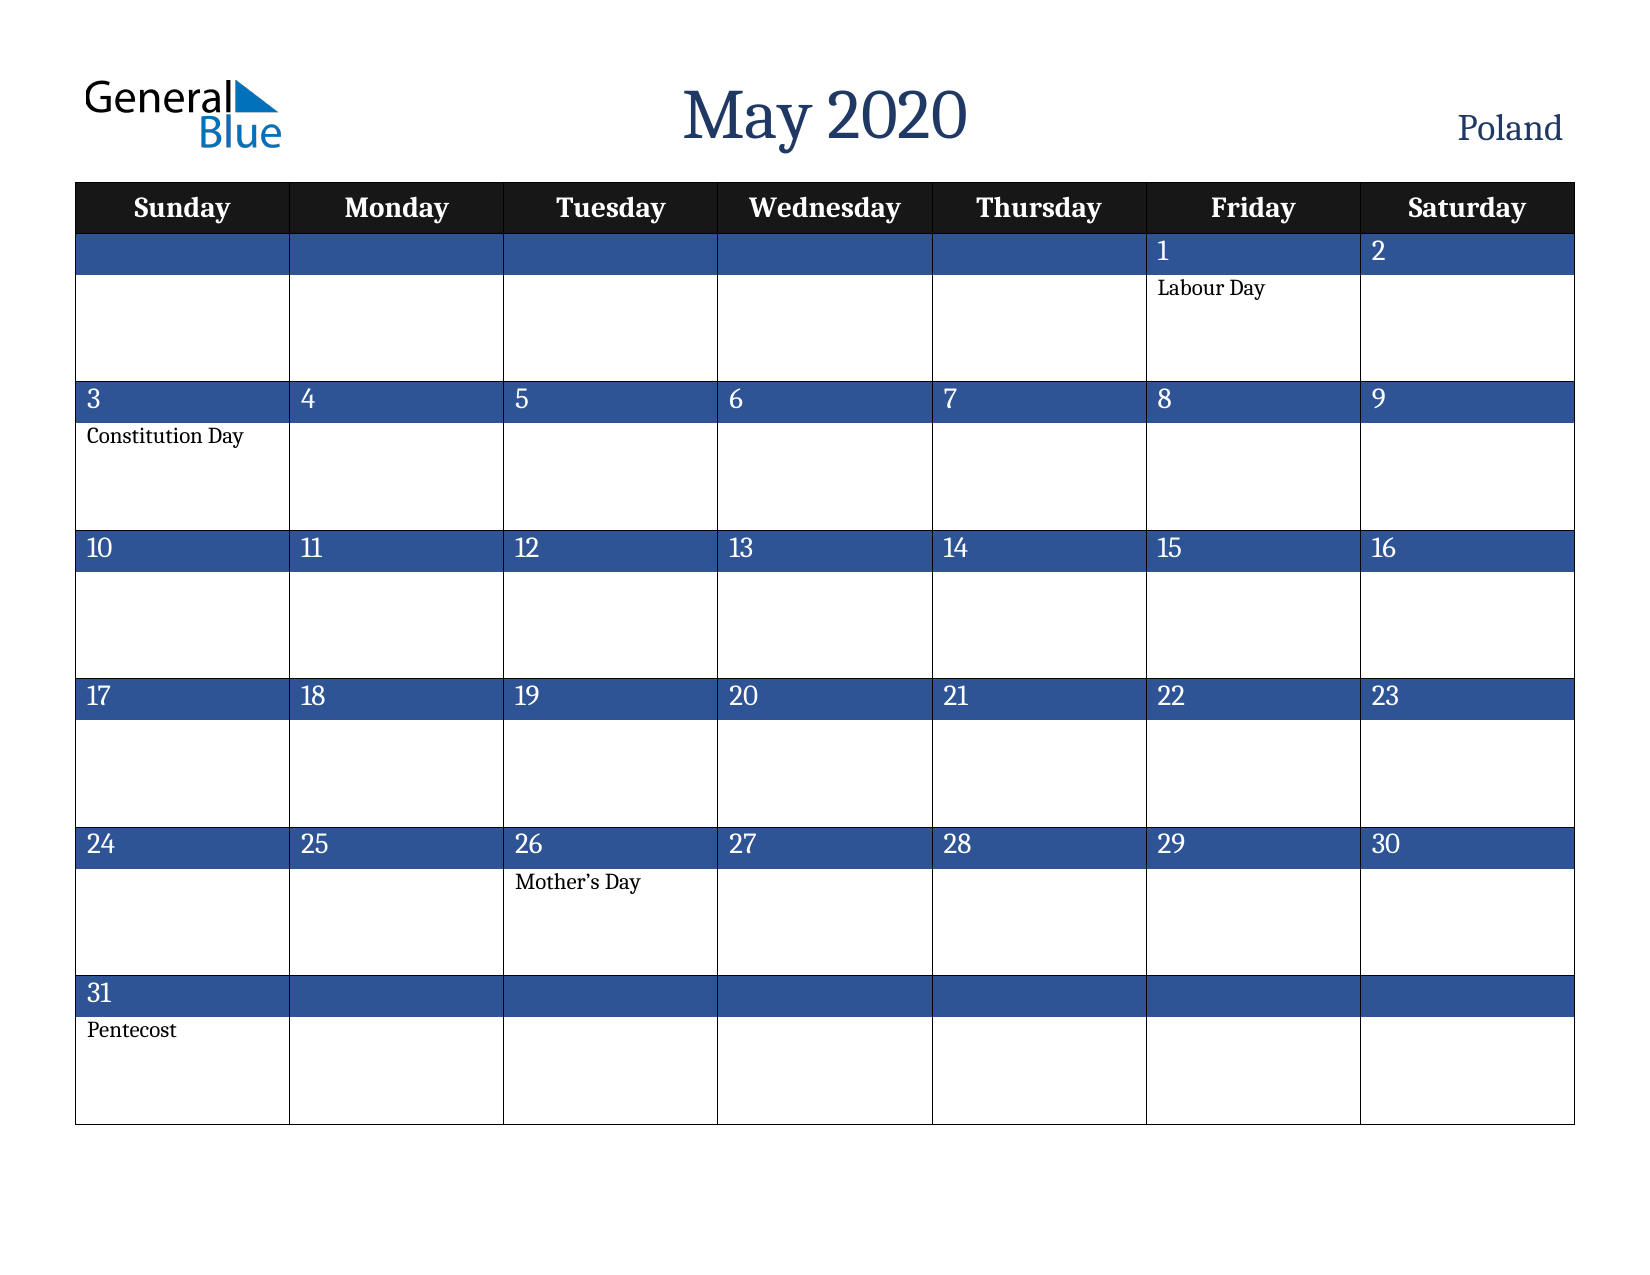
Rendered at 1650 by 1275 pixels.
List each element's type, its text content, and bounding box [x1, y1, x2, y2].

table_cell [504, 720, 717, 827]
table_cell 27 [718, 828, 932, 869]
table_cell [504, 234, 717, 275]
table_cell [718, 234, 932, 275]
table_cell [76, 720, 289, 827]
table_cell [504, 976, 717, 1017]
table_cell [290, 1017, 503, 1123]
table_cell [76, 572, 289, 678]
table_cell 31 [76, 976, 289, 1017]
table_cell 5 [504, 382, 717, 423]
table_cell [1361, 275, 1574, 381]
table_cell Thursday [933, 183, 1146, 233]
table_cell 9 [1361, 382, 1574, 423]
table_cell [504, 275, 717, 381]
table_cell 6 [718, 382, 932, 423]
table_cell 29 [1147, 828, 1360, 869]
table_cell [933, 423, 1146, 530]
table_cell [933, 720, 1146, 827]
table_cell [1361, 423, 1574, 530]
table_cell [290, 976, 503, 1017]
table_cell [718, 275, 932, 381]
table_cell 1 [1147, 234, 1360, 275]
table_cell [1147, 1017, 1360, 1123]
table_cell Tuesday [504, 183, 717, 233]
table_cell [718, 976, 932, 1017]
table_cell [1147, 869, 1360, 975]
table_cell 14 [933, 531, 1146, 572]
table_cell [933, 572, 1146, 678]
table_cell [76, 234, 289, 275]
table_cell [504, 1017, 717, 1123]
table_cell [1361, 1017, 1574, 1123]
table_cell 8 [1147, 382, 1360, 423]
table_cell [504, 572, 717, 678]
table_cell 30 [1361, 828, 1574, 869]
table_cell 4 [290, 382, 503, 423]
table_cell 15 [1147, 531, 1360, 572]
table_cell [76, 275, 289, 381]
table_cell 16 [1361, 531, 1574, 572]
table_cell 23 [1361, 679, 1574, 720]
table_cell Monday [290, 183, 503, 233]
table_cell 10 [76, 531, 289, 572]
table_cell [290, 275, 503, 381]
table_cell 11 [290, 531, 503, 572]
table_cell [1361, 869, 1574, 975]
table_cell [76, 869, 289, 975]
table_cell [933, 976, 1146, 1017]
table_cell [504, 423, 717, 530]
table_cell [290, 869, 503, 975]
table_cell [1361, 720, 1574, 827]
table_cell 25 [290, 828, 503, 869]
table_cell 17 [76, 679, 289, 720]
table_cell 13 [718, 531, 932, 572]
table_cell Wednesday [718, 183, 932, 233]
table_cell [1361, 976, 1574, 1017]
table_cell 26 [504, 828, 717, 869]
table_cell [718, 1017, 932, 1123]
table_cell [933, 275, 1146, 381]
table_cell [933, 869, 1146, 975]
table_cell Sunday [76, 183, 289, 233]
table_cell [290, 572, 503, 678]
table_cell 7 [933, 382, 1146, 423]
table_cell Saturday [1361, 183, 1574, 233]
table_cell Pentecost [76, 1017, 289, 1123]
table_cell [1147, 720, 1360, 827]
table_cell 20 [718, 679, 932, 720]
table_cell [1147, 572, 1360, 678]
picture [86, 80, 281, 148]
table_cell [1147, 976, 1360, 1017]
table_cell [933, 1017, 1146, 1123]
table_cell Mother’s Day [504, 869, 717, 975]
table_cell 24 [76, 828, 289, 869]
table_cell [290, 234, 503, 275]
table_cell [718, 720, 932, 827]
table_cell 22 [1147, 679, 1360, 720]
table_cell [290, 423, 503, 530]
table_cell Constitution Day [76, 423, 289, 530]
table_cell 19 [504, 679, 717, 720]
table_header May 2020 [504, 75, 1146, 182]
table_cell Friday [1147, 183, 1360, 233]
table_cell 28 [933, 828, 1146, 869]
table_cell 3 [76, 382, 289, 423]
table_cell [1147, 423, 1360, 530]
table_cell Labour Day [1147, 275, 1360, 381]
table_cell [290, 720, 503, 827]
table_cell 18 [290, 679, 503, 720]
table_cell 21 [933, 679, 1146, 720]
table_cell 2 [1361, 234, 1574, 275]
table_cell [933, 234, 1146, 275]
table_cell [1361, 572, 1574, 678]
table_header Poland [1146, 75, 1574, 182]
table_cell [718, 423, 932, 530]
table_header [76, 75, 503, 182]
table_cell [718, 572, 932, 678]
table_cell 12 [504, 531, 717, 572]
table_cell [718, 869, 932, 975]
